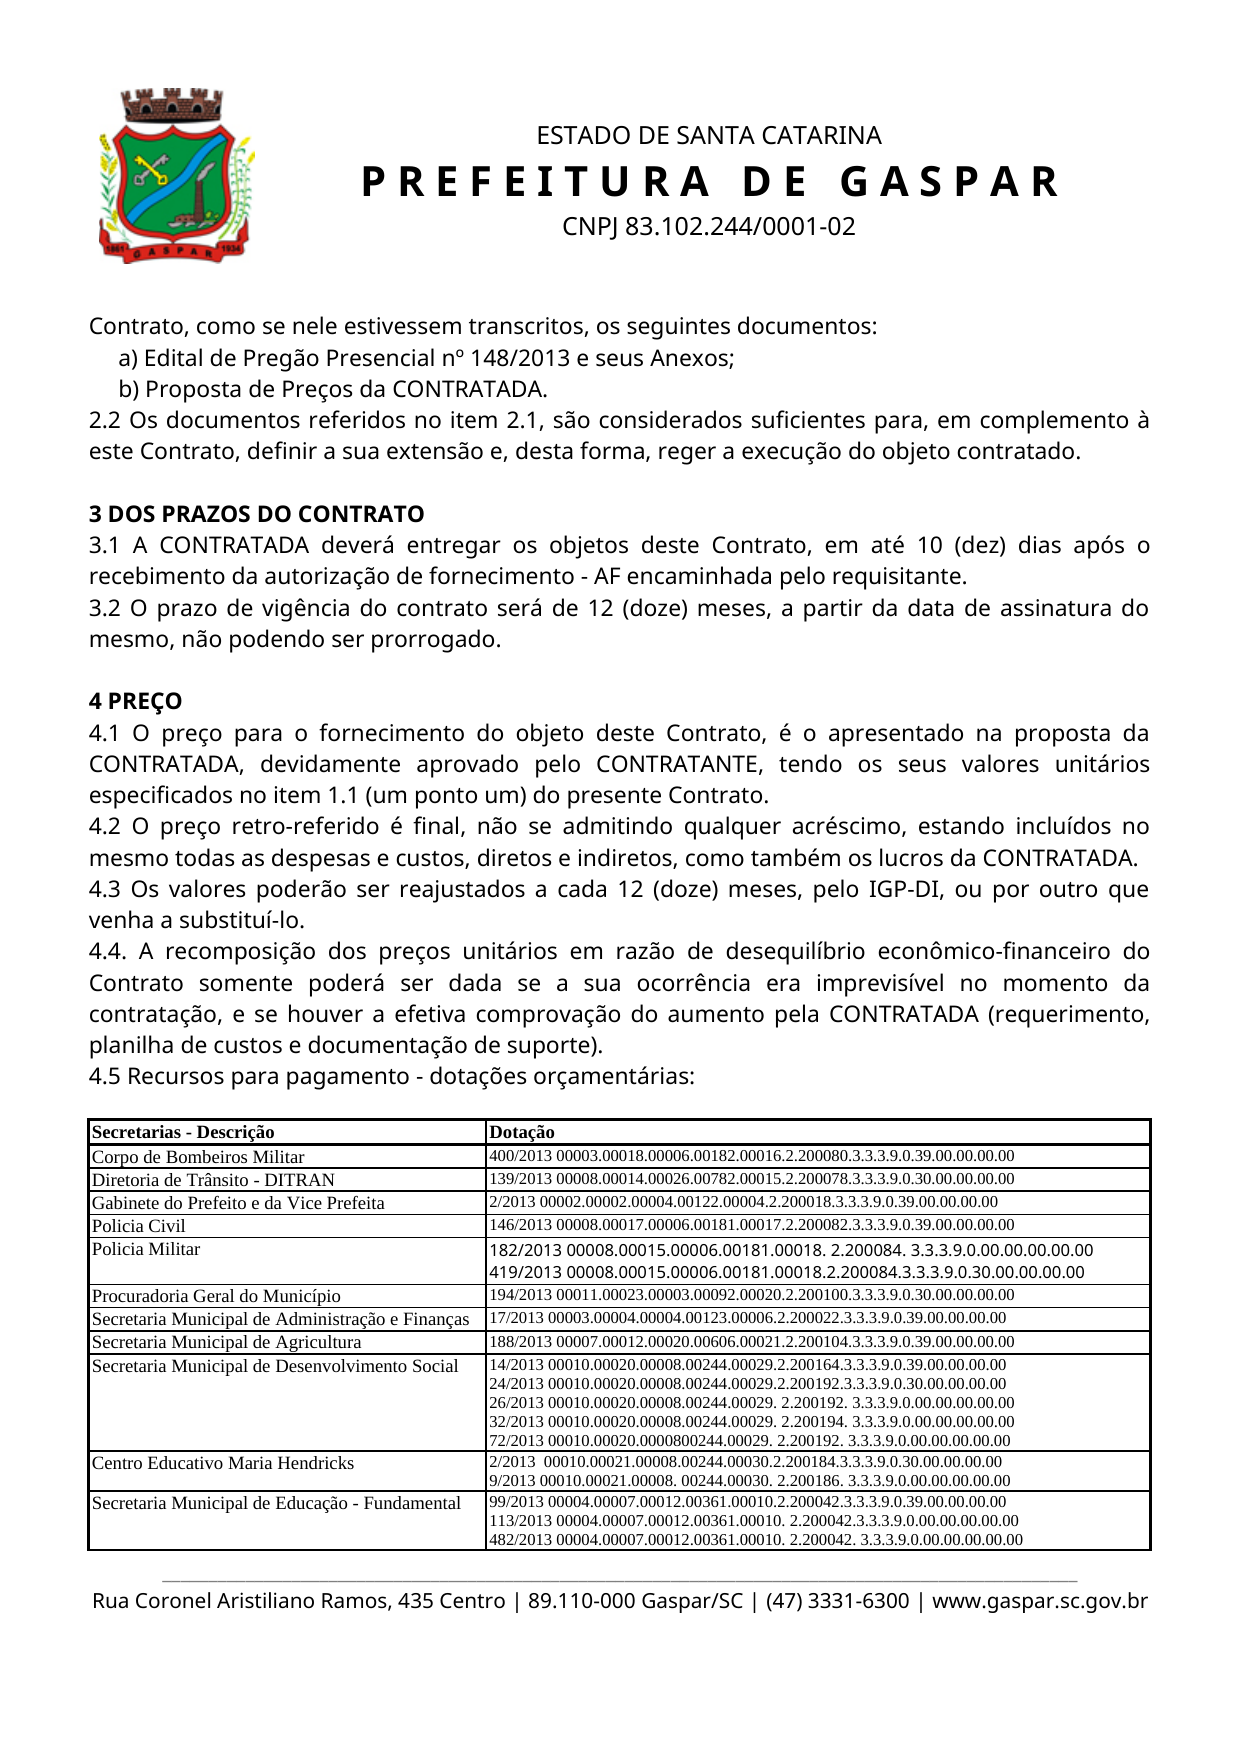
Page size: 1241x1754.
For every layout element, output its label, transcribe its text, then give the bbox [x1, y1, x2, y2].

table_cell Gabinete do Prefeito e da Vice Prefeita [90, 1192, 485, 1213]
table_cell Diretoria de Trânsito - DITRAN [90, 1169, 485, 1190]
picture [99, 88, 255, 264]
table_cell Secretaria Municipal de Agricultura [90, 1332, 485, 1353]
table_cell 146/2013 00008.00017.00006.00181.00017.2.200082.3.3.3.9.0.39.00.00.00.00 [487, 1215, 1149, 1237]
text a) Edital de Pregão Presencial nº 148/2013 e seus Anexos; [88, 342, 1152, 373]
table_cell Secretaria Municipal de Administração e Finanças [90, 1308, 485, 1330]
table_cell Secretaria Municipal de Desenvolvimento Social [90, 1355, 485, 1450]
table_cell Procuradoria Geral do Município [90, 1285, 485, 1307]
text 3.2 O prazo de vigência do contrato será de 12 (doze) meses, a partir da data de assinatura do mesmo, não podendo ser prorrogado. [88, 592, 1152, 654]
text 4.5 Recursos para pagamento - dotações orçamentárias: [88, 1060, 1152, 1092]
table_cell Policia Militar [90, 1238, 485, 1284]
text b) Proposta de Preços da CONTRATADA. [118, 373, 1152, 404]
text 4.2 O preço retro-referido é final, não se admitindo qualquer acréscimo, estando incluídos no mesmo todas as despesas e custos, diretos e indiretos, como também os lucros da CONTRATADA. [88, 810, 1152, 873]
text 3 DOS PRAZOS DO CONTRATO [88, 498, 1152, 529]
text 4.4. A recomposição dos preços unitários em razão de desequilíbrio econômico-financeiro do Contrato somente poderá ser dada se a sua ocorrência era imprevisível no momento da contratação, e se houver a efetiva comprovação do aumento pela CONTRATADA (requerimento, planilha de custos e documentação de suporte). [88, 935, 1152, 1060]
table_cell 194/2013 00011.00023.00003.00092.00020.2.200100.3.3.3.9.0.30.00.00.00.00 [487, 1285, 1149, 1307]
table_cell Policia Civil [90, 1215, 485, 1237]
table_cell 17/2013 00003.00004.00004.00123.00006.2.200022.3.3.3.9.0.39.00.00.00.00 [487, 1308, 1149, 1330]
text 3.1 A CONTRATADA deverá entregar os objetos deste Contrato, em até 10 (dez) dias após o recebimento da autorização de fornecimento - AF encaminhada pelo requisitante. [88, 529, 1152, 592]
table_cell 99/2013 00004.00007.00012.00361.00010.2.200042.3.3.3.9.0.39.00.00.00.00 113/2013 00004.00007.00012.00361.00010. 2.200042.3.3.3.9.0.00.00.00.00.00 482/2013 00004.00007.00012.00361.00010. 2.200042. 3.3.3.9.0.00.00.00.00.00 [487, 1492, 1149, 1549]
table_cell 182/2013 00008.00015.00006.00181.00018. 2.200084. 3.3.3.9.0.00.00.00.00.00 419/2013 00008.00015.00006.00181.00018.2.200084.3.3.3.9.0.30.00.00.00.00 [487, 1238, 1149, 1284]
table_cell Centro Educativo Maria Hendricks [90, 1452, 485, 1490]
table_header Secretarias - Descrição [90, 1121, 485, 1143]
table_cell 14/2013 00010.00020.00008.00244.00029.2.200164.3.3.3.9.0.39.00.00.00.00 24/2013 00010.00020.00008.00244.00029.2.200192.3.3.3.9.0.30.00.00.00.00 26/2013 00010.00020.00008.00244.00029. 2.200192. 3.3.3.9.0.00.00.00.00.00 32/2013 00010.00020.00008.00244.00029. 2.200194. 3.3.3.9.0.00.00.00.00.00 72/2013 00010.00020.0000800244.00029. 2.200192. 3.3.3.9.0.00.00.00.00.00 [487, 1355, 1149, 1450]
text 4.3 Os valores poderão ser reajustados a cada 12 (doze) meses, pelo IGP-DI, ou por outro que venha a substituí-lo. [88, 873, 1152, 935]
table_cell 2/2013 00002.00002.00004.00122.00004.2.200018.3.3.3.9.0.39.00.00.00.00 [487, 1192, 1149, 1213]
table_cell Secretaria Municipal de Educação - Fundamental [90, 1492, 485, 1549]
table_cell 188/2013 00007.00012.00020.00606.00021.2.200104.3.3.3.9.0.39.00.00.00.00 [487, 1332, 1149, 1353]
table_cell 139/2013 00008.00014.00026.00782.00015.2.200078.3.3.3.9.0.30.00.00.00.00 [487, 1169, 1149, 1190]
table_cell 400/2013 00003.00018.00006.00182.00016.2.200080.3.3.3.9.0.39.00.00.00.00 [487, 1146, 1149, 1167]
text 4 PREÇO [88, 685, 1152, 717]
table_cell 2/2013 00010.00021.00008.00244.00030.2.200184.3.3.3.9.0.30.00.00.00.00 9/2013 00010.00021.00008. 00244.00030. 2.200186. 3.3.3.9.0.00.00.00.00.00 [487, 1452, 1149, 1490]
table_cell Corpo de Bombeiros Militar [90, 1146, 485, 1167]
text 2.2 Os documentos referidos no item 2.1, são considerados suficientes para, em complemento à este Contrato, definir a sua extensão e, desta forma, reger a execução do objeto contratado. [88, 404, 1152, 467]
text 4.1 O preço para o fornecimento do objeto deste Contrato, é o apresentado na proposta da CONTRATADA, devidamente aprovado pelo CONTRATANTE, tendo os seus valores unitários especificados no item 1.1 (um ponto um) do presente Contrato. [88, 717, 1152, 810]
table_header Dotação [487, 1121, 1149, 1143]
